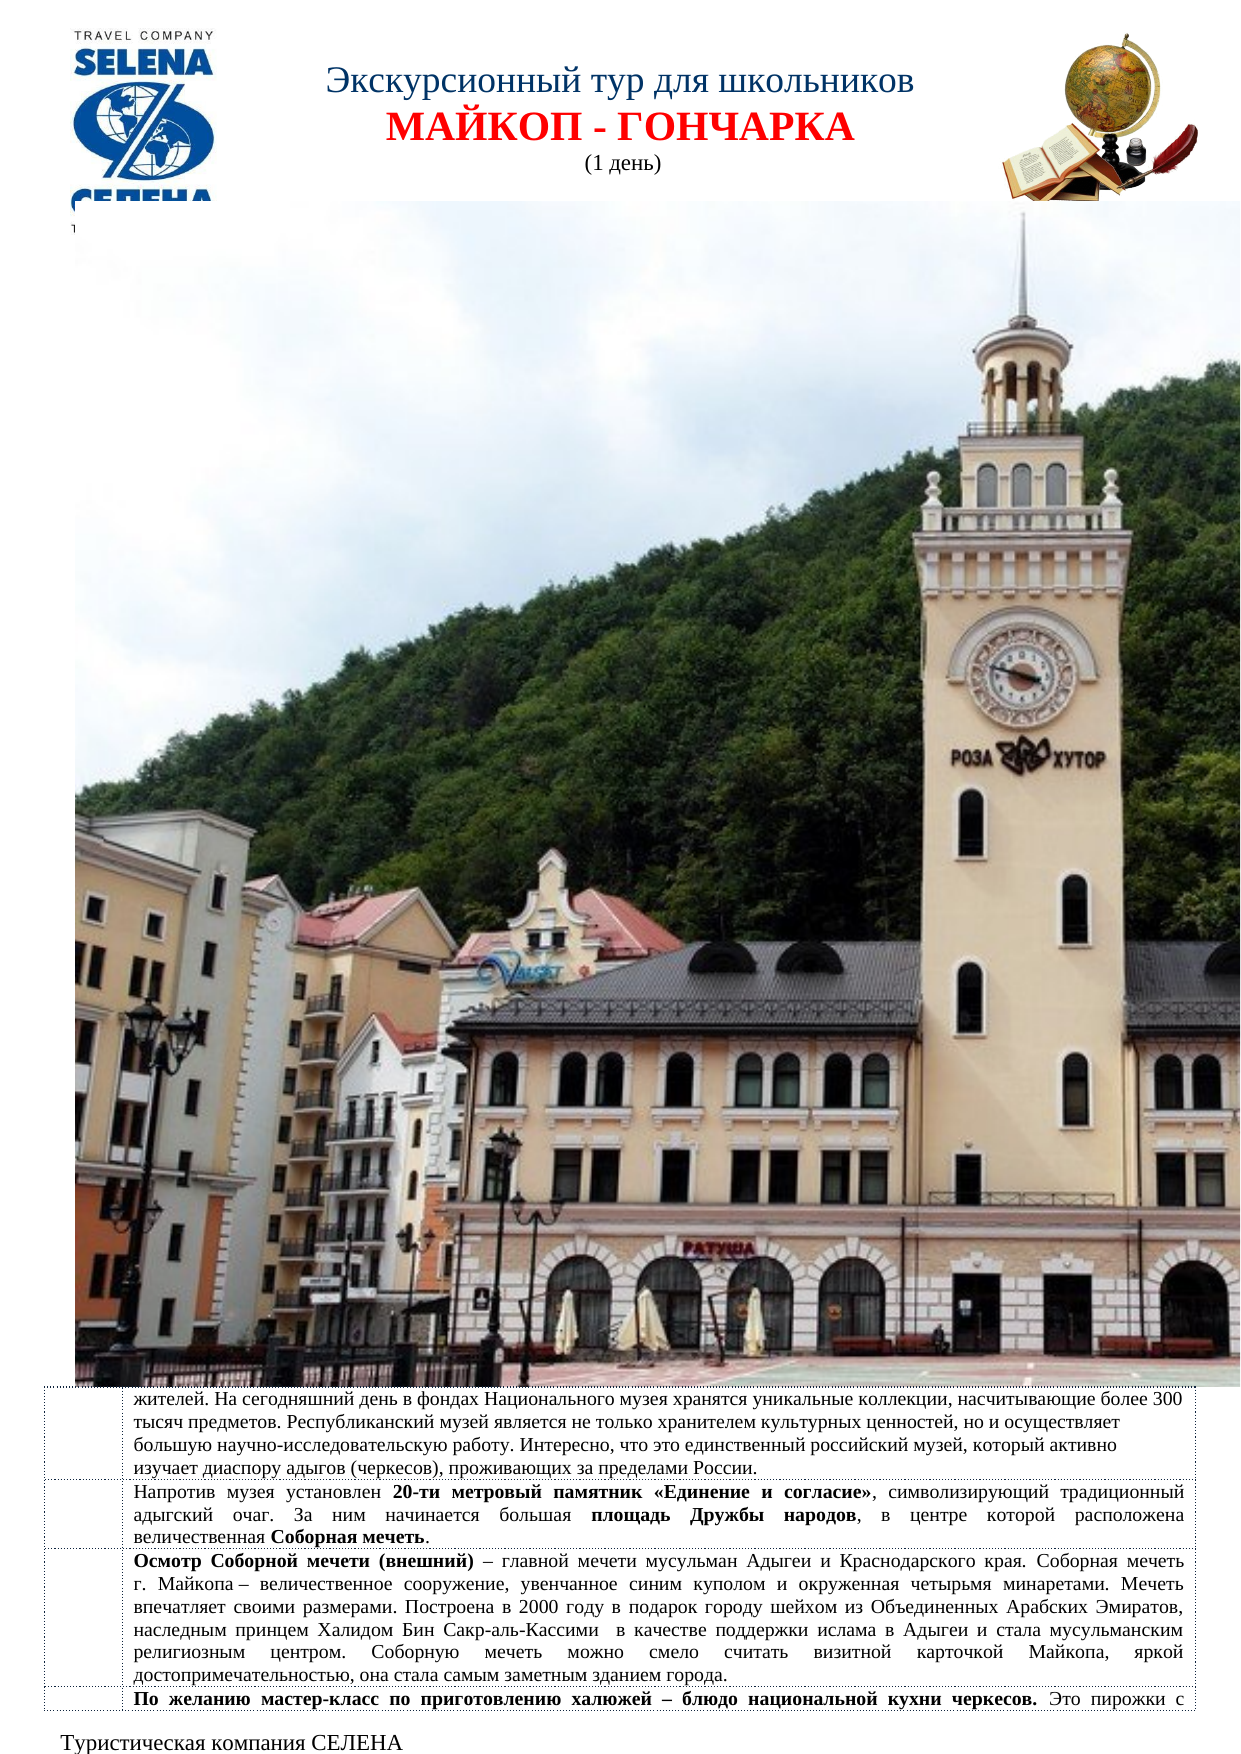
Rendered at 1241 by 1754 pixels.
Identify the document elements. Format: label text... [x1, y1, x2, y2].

table_cell [45, 1686, 122, 1710]
table_cell [45, 1548, 122, 1686]
table_cell Напротив музея установлен 20-ти метровый памятник «Единение и согласие», символизирующий традиционный адыгский очаг. За ним начинается большая площадь Дружбы народов, в центре которой расположена величественная Соборная мечеть. [122, 1479, 1196, 1548]
table_cell По желанию мастер-класс по приготовлению халюжей – блюдо национальной кухни черкесов. Это пирожки с адыгейским сыром, жаренные в масле, которые после изготовления можно съесть. [122, 1686, 1196, 1710]
table_cell Посещение Национального музея Республики Адыгея. Сегодня здесь можно увидеть экспозиции, рассказывающие об археологических находках, сделанных в предгорьях и горных аулах, материалы об истории Адыгеи в годы Великой Отечественной войны, а также богатую этнографическую коллекцию, знакомящую с традициями и бытом коренных жителей. На сегодняшний день в фондах Национального музея хранятся уникальные коллекции, насчитывающие более 300 тысяч предметов. Республиканский музей является не только хранителем культурных ценностей, но и осуществляет большую научно-исследовательскую работу. Интересно, что это единственный российский музей, который активно изучает диаспору адыгов (черкесов), проживающих за пределами России. [122, 1387, 1196, 1479]
table_cell [45, 1386, 122, 1479]
table_cell [45, 1479, 122, 1548]
table_cell Осмотр Соборной мечети (внешний) – главной мечети мусульман Адыгеи и Краснодарского края. Соборная мечеть г. Майкопа – величественное сооружение, увенчанное синим куполом и окруженная четырьмя минаретами. Мечеть впечатляет своими размерами. Построена в 2000 году в подарок городу шейхом из Объединенных Арабских Эмиратов, наследным принцем Халидом Бин Сакр-аль-Кассими в качестве поддержки ислама в Адыгеи и стала мусульманским религиозным центром. Соборную мечеть можно смело считать визитной карточкой Майкопа, яркой достопримечательностью, она стала самым заметным зданием города. [122, 1548, 1196, 1686]
picture [70, 28, 1241, 1387]
